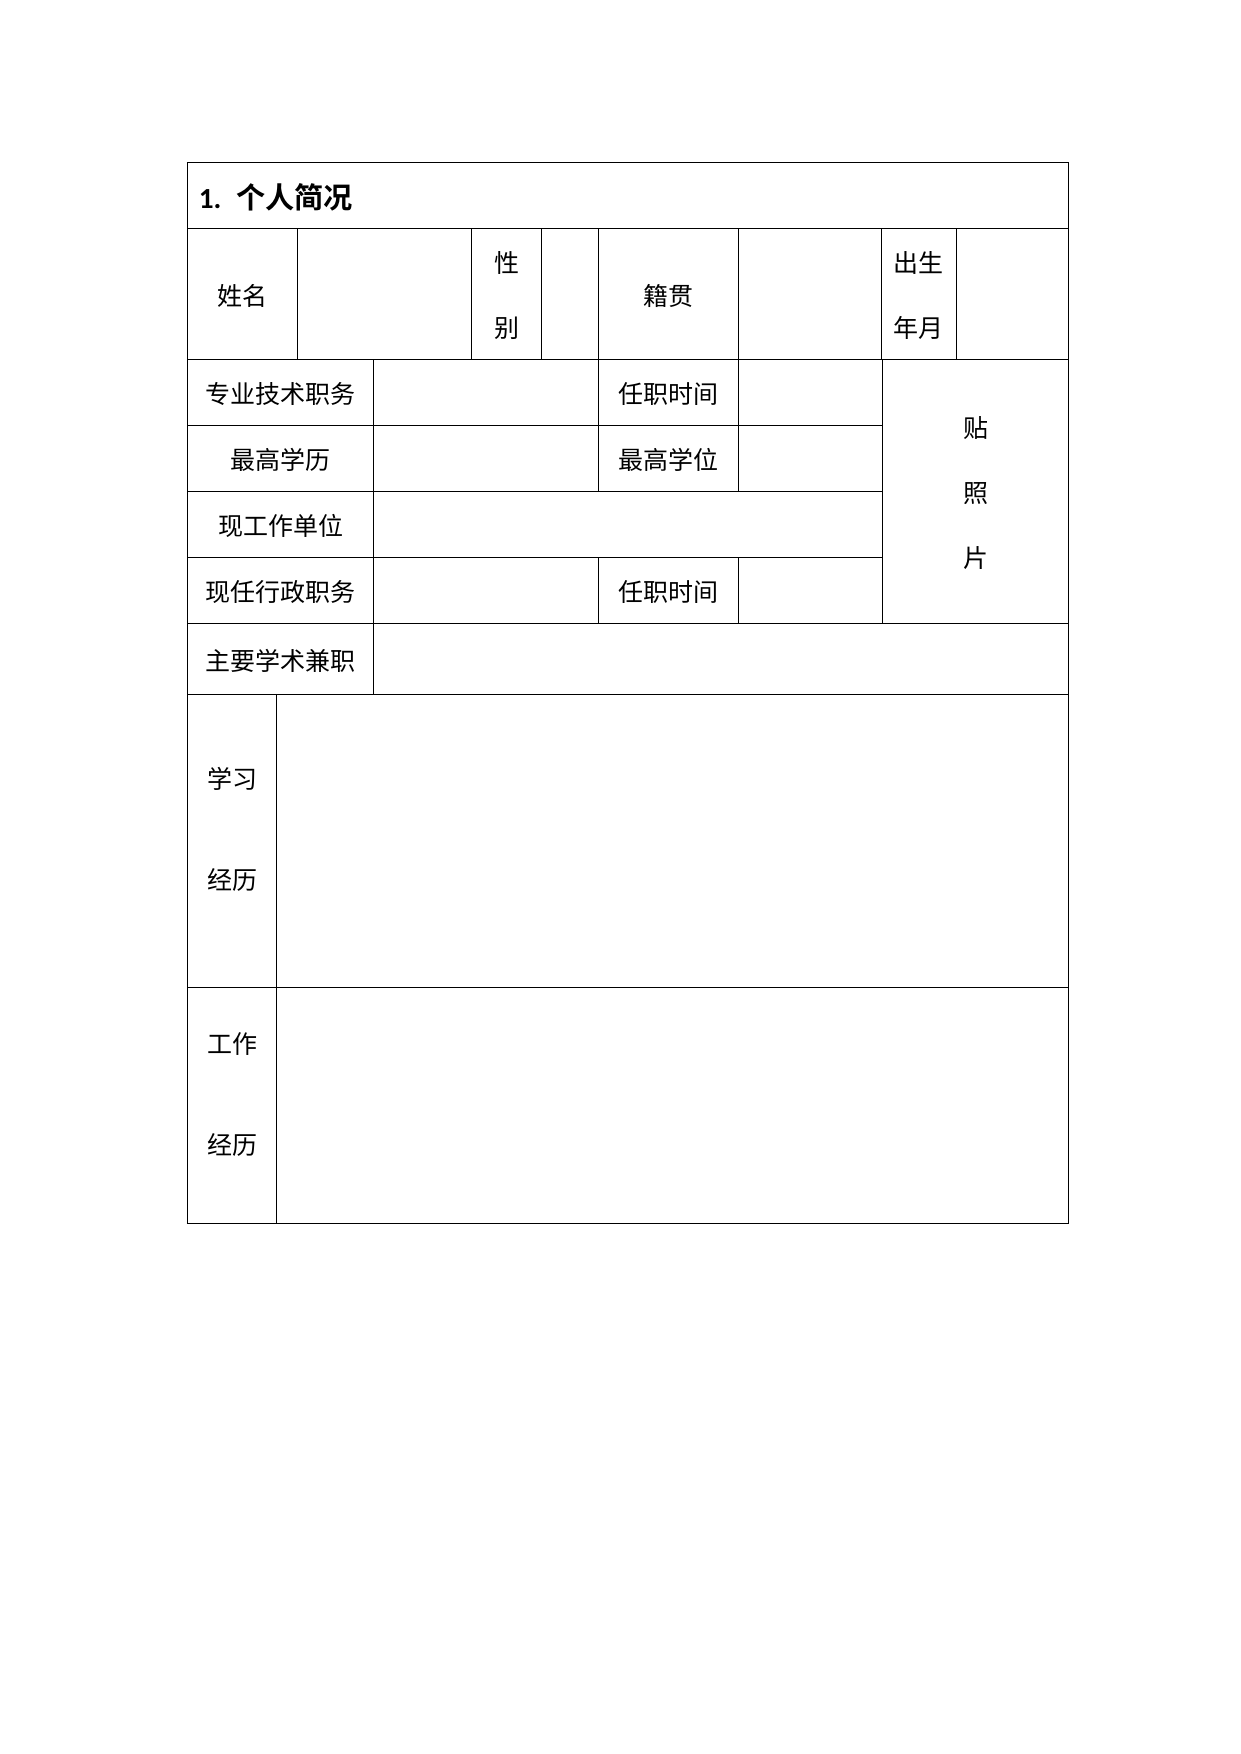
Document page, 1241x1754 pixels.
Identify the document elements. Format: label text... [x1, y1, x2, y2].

table_cell [277, 695, 1068, 987]
table_cell [374, 492, 882, 557]
table_cell 学习 经历 [188, 695, 276, 987]
table_cell 出生年月 [882, 229, 956, 359]
table_cell 现工作单位 [188, 492, 373, 557]
table_cell [374, 360, 598, 425]
table_cell 籍贯 [599, 229, 738, 359]
table_cell [374, 558, 598, 623]
table_cell [298, 229, 471, 359]
table_cell 工作 经历 [188, 988, 276, 1223]
table_cell 最高学位 [599, 426, 738, 491]
table_cell [739, 360, 882, 425]
table_header 个人简况 [188, 163, 1068, 228]
table_cell 现任行政职务 [188, 558, 373, 623]
table_cell [277, 988, 1068, 1223]
table_cell 姓名 [188, 229, 297, 359]
table_cell [542, 229, 598, 359]
table_cell 专业技术职务 [188, 360, 373, 425]
table_cell 贴 照 片 [883, 360, 1068, 623]
table_cell 主要学术兼职 [188, 624, 373, 694]
table_cell [739, 558, 882, 623]
table_cell [957, 229, 1068, 359]
table_cell 最高学历 [188, 426, 373, 491]
table_cell 任职时间 [599, 360, 738, 425]
table_cell [374, 426, 598, 491]
table_cell [739, 426, 882, 491]
table_cell [739, 229, 881, 359]
table_cell 性别 [472, 229, 541, 359]
table_cell 任职时间 [599, 558, 738, 623]
table_cell [374, 624, 1068, 694]
